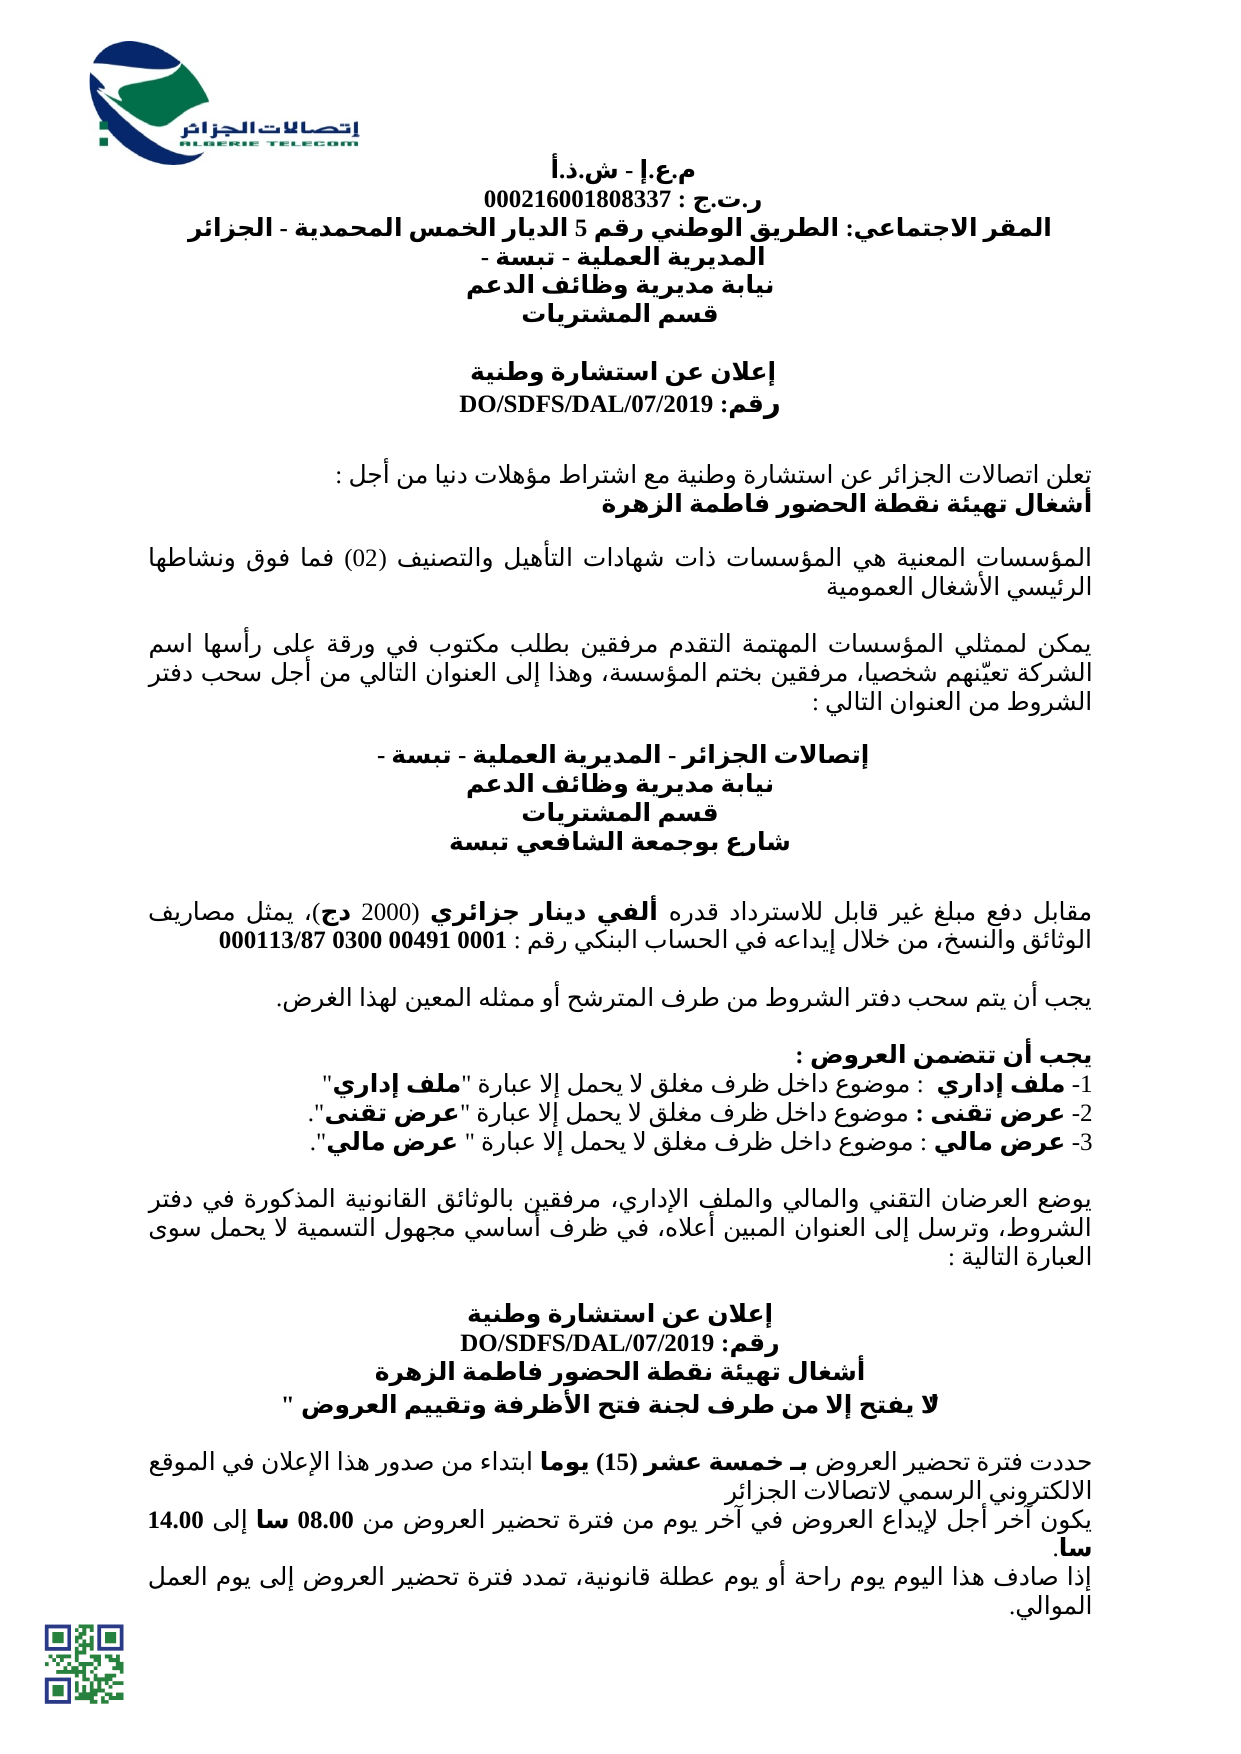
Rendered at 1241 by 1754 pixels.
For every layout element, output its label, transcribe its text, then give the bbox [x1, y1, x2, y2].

text حددت فترة تحضير العروض بـ خمسة عشر (15) يوما ابتداء من صدور هذا الإعلان في الموقع الالكتروني الرسمي لاتصالات الجزائر [148, 1447, 1092, 1505]
text أشغال تهيئة نقطة الحضور فاطمة الزهرة [148, 1357, 1092, 1386]
text إعلان عن استشارة وطنية [148, 357, 1092, 386]
picture [89, 41, 360, 165]
text 3- عرض مالي : موضوع داخل ظرف مغلق لا يحمل إلا عبارة " عرض مالي". [148, 1127, 1092, 1156]
text أشغال تهيئة نقطة الحضور فاطمة الزهرة [148, 489, 1092, 518]
text 1- ملف إداري : موضوع داخل ظرف مغلق لا يحمل إلا عبارة "ملف إداري" [148, 1069, 1092, 1098]
text يوضع العرضان التقني والمالي والملف الإداري، مرفقين بالوثائق القانونية المذكورة في دفتر الشروط، وترسل إلى العنوان المبين أعلاه، في ظرف أساسي مجهول التسمية لا يحمل سوى العبارة التالية : [148, 1184, 1092, 1271]
picture [39, 1617, 129, 1710]
text يجب أن يتم سحب دفتر الشروط من طرف المترشح أو ممثله المعين لهذا الغرض. [148, 983, 1092, 1012]
text " لا يفتح إلا من طرف لجنة فتح الأظرفة وتقييم العروض " [148, 1390, 1092, 1418]
text المؤسسات المعنية هي المؤسسات ذات شهادات التأهيل والتصنيف (02) فما فوق ونشاطها الرئيسي الأشغال العمومية [148, 543, 1092, 601]
text 2- عرض تقنى : موضوع داخل ظرف مغلق لا يحمل إلا عبارة "عرض تقنى". [148, 1098, 1092, 1127]
text قسم المشتريات [148, 798, 1092, 827]
text يمكن لممثلي المؤسسات المهتمة التقدم مرفقين بطلب مكتوب في ورقة على رأسها اسم الشركة تعيّنهم شخصيا، مرفقين بختم المؤسسة، وهذا إلى العنوان التالي من أجل سحب دفتر الشروط من العنوان التالي : [148, 629, 1092, 716]
text يجب أن تتضمن العروض : [148, 1041, 1092, 1069]
text رقم: DO/SDFS/DAL/07/2019 [148, 386, 1092, 419]
text إتصالات الجزائر - المديرية العملية - تبسة - [148, 741, 1092, 769]
text إعلان عن استشارة وطنية [148, 1299, 1092, 1328]
text نيابة مديرية وظائف الدعم [148, 769, 1092, 798]
text شارع بوجمعة الشافعي تبسة [148, 827, 1092, 856]
text إذا صادف هذا اليوم يوم راحة أو يوم عطلة قانونية، تمدد فترة تحضير العروض إلى يوم العمل الموالي. [148, 1562, 1092, 1620]
text مقابل دفع مبلغ غير قابل للاسترداد قدره ألفي دينار جزائري (2000 دج)، يمثل مصاريف الوثائق والنسخ، من خلال إيداعه في الحساب البنكي رقم : 0001 00491 0300 000113/87 [148, 897, 1092, 954]
text رقم: DO/SDFS/DAL/07/2019 [148, 1328, 1092, 1357]
text تعلن اتصالات الجزائر عن استشارة وطنية مع اشتراط مؤهلات دنيا من أجل : [148, 460, 1092, 489]
text يكون آخر أجل لإيداع العروض في آخر يوم من فترة تحضير العروض من 08.00 سا إلى 14.00 سا. [148, 1505, 1092, 1562]
